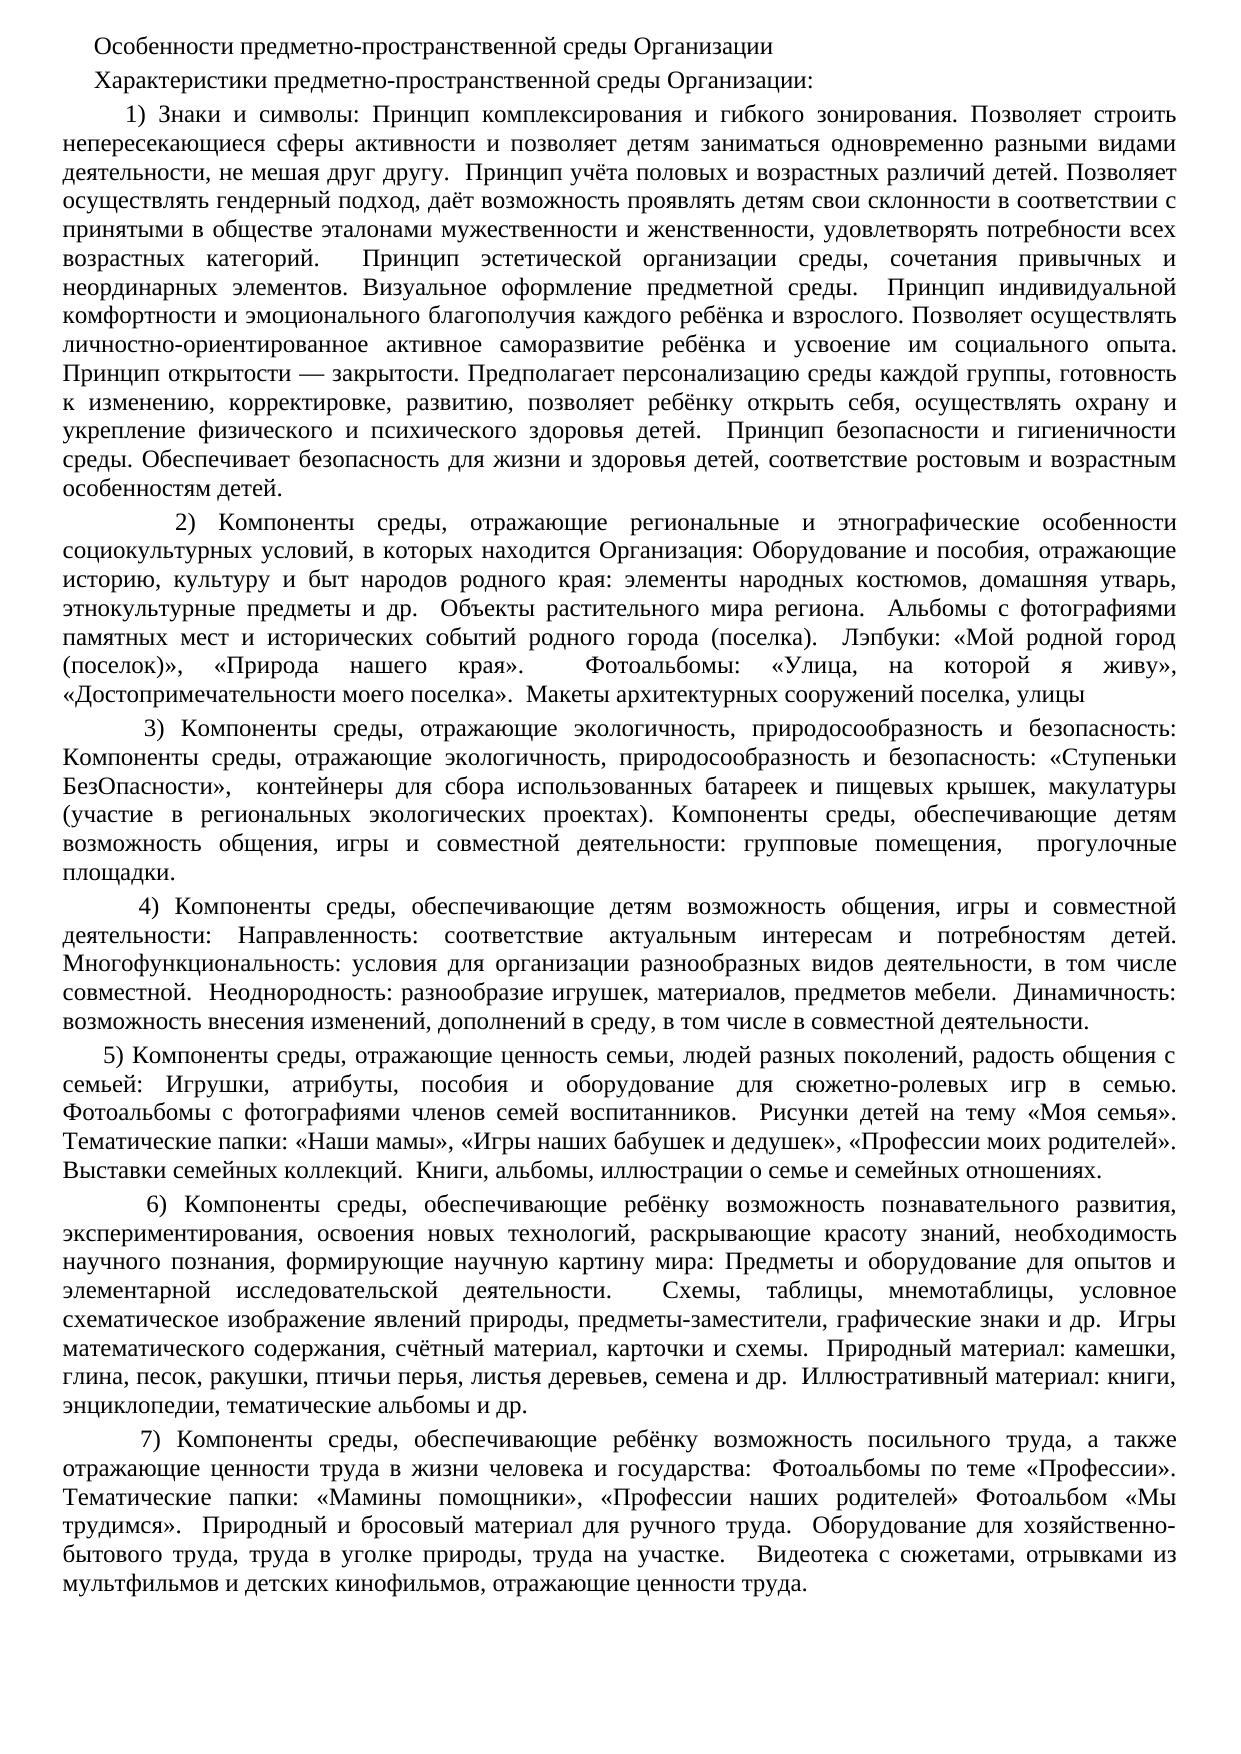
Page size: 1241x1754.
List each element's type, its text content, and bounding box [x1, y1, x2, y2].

text 7) Компоненты среды, обеспечивающие ребёнку возможность посильного труда, а также отражающие ценности труда в жизни человека и государства: Фотоальбомы по теме «Профессии». Тематические папки: «Мамины помощники», «Профессии наших родителей» Фотоальбом «Мы трудимся». Природный и бросовый материал для ручного труда. Оборудование для хозяйственно-бытового труда, труда в уголке природы, труда на участке. Видеотека с сюжетами, отрывками из мультфильмов и детских кинофильмов, отражающие ценности труда. [62, 1424, 1178, 1597]
text 1) Знаки и символы: Принцип комплексирования и гибкого зонирования. Позволяет строить непересекающиеся сферы активности и позволяет детям заниматься одновременно разными видами деятельности, не мешая друг другу. Принцип учёта половых и возрастных различий детей. Позволяет осуществлять гендерный подход, даёт возможность проявлять детям свои склонности в соответствии с принятыми в обществе эталонами мужественности и женственности, удовлетворять потребности всех возрастных категорий. Принцип эстетической организации среды, сочетания привычных и неординарных элементов. Визуальное оформление предметной среды. Принцип индивидуальной комфортности и эмоционального благополучия каждого ребёнка и взрослого. Позволяет осуществлять личностно-ориентированное активное саморазвитие ребёнка и усвоение им социального опыта. Принцип открытости — закрытости. Предполагает персонализацию среды каждой группы, готовность к изменению, корректировке, развитию, позволяет ребёнку открыть себя, осуществлять охрану и укрепление физического и психического здоровья детей. Принцип безопасности и гигиеничности среды. Обеспечивает безопасность для жизни и здоровья детей, соответствие ростовым и возрастным особенностям детей. [62, 99, 1178, 502]
text 4) Компоненты среды, обеспечивающие детям возможность общения, игры и совместной деятельности: Направленность: соответствие актуальным интересам и потребностям детей. Многофункциональность: условия для организации разнообразных видов деятельности, в том числе совместной. Неоднородность: разнообразие игрушек, материалов, предметов мебели. Динамичность: возможность внесения изменений, дополнений в среду, в том числе в совместной деятельности. [62, 891, 1178, 1035]
text 5) Компоненты среды, отражающие ценность семьи, людей разных поколений, радость общения с семьей: Игрушки, атрибуты, пособия и оборудование для сюжетно-ролевых игр в семью. Фотоальбомы с фотографиями членов семей воспитанников. Рисунки детей на тему «Моя семья». Тематические папки: «Наши мамы», «Игры наших бабушек и дедушек», «Профессии моих родителей». Выставки семейных коллекций. Книги, альбомы, иллюстрации о семье и семейных отношениях. [62, 1040, 1178, 1184]
text 6) Компоненты среды, обеспечивающие ребёнку возможность познавательного развития, экспериментирования, освоения новых технологий, раскрывающие красоту знаний, необходимость научного познания, формирующие научную картину мира: Предметы и оборудование для опытов и элементарной исследовательской деятельности. Схемы, таблицы, мнемотаблицы, условное схематическое изображение явлений природы, предметы-заместители, графические знаки и др. Игры математического содержания, счётный материал, карточки и схемы. Природный материал: камешки, глина, песок, ракушки, птичьи перья, листья деревьев, семена и др. Иллюстративный материал: книги, энциклопедии, тематические альбомы и др. [62, 1189, 1178, 1419]
text Характеристики предметно-пространственной среды Организации: [62, 65, 1178, 94]
text Особенности предметно-пространственной среды Организации [62, 31, 1178, 60]
text 3) Компоненты среды, отражающие экологичность, природосообразность и безопасность: Компоненты среды, отражающие экологичность, природосообразность и безопасность: «Ступеньки БезОпасности», контейнеры для сбора использованных батареек и пищевых крышек, макулатуры (участие в региональных экологических проектах). Компоненты среды, обеспечивающие детям возможность общения, игры и совместной деятельности: групповые помещения, прогулочные площадки. [62, 713, 1178, 886]
text 2) Компоненты среды, отражающие региональные и этнографические особенности социокультурных условий, в которых находится Организация: Оборудование и пособия, отражающие историю, культуру и быт народов родного края: элементы народных костюмов, домашняя утварь, этнокультурные предметы и др. Объекты растительного мира региона. Альбомы с фотографиями памятных мест и исторических событий родного города (поселка). Лэпбуки: «Мой родной город (поселок)», «Природа нашего края». Фотоальбомы: «Улица, на которой я живу», «Достопримечательности моего поселка». Макеты архитектурных сооружений поселка, улицы [62, 507, 1178, 708]
